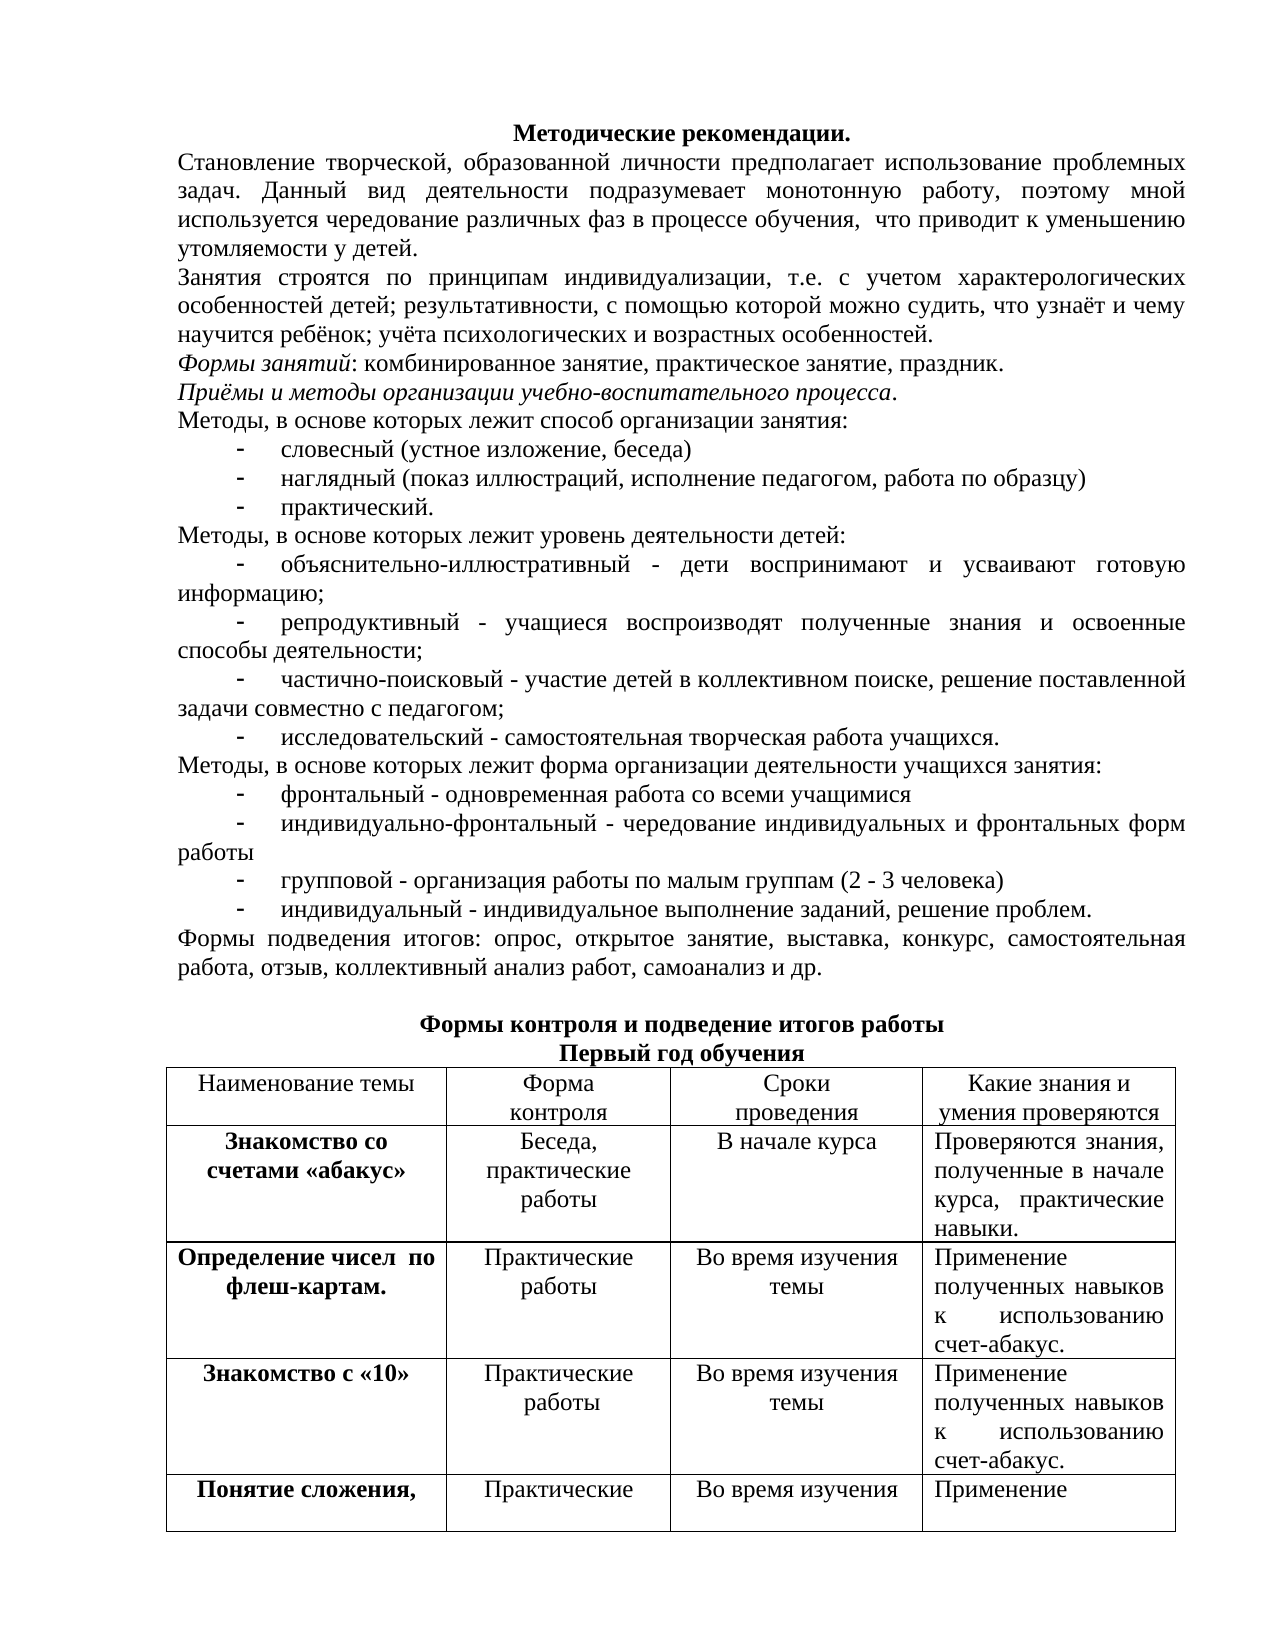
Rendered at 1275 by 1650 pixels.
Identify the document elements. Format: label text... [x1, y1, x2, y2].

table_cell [167, 1475, 446, 1531]
table_cell В начале курса [671, 1126, 922, 1241]
table_header Наименование темы [167, 1068, 446, 1125]
list индивидуальный - индивидуальное выполнение заданий, решение проблем. [177, 894, 1186, 923]
table_cell Знакомство с «10» [167, 1359, 446, 1473]
table_header Сроки проведения [671, 1068, 922, 1125]
text Методы, в основе которых лежит форма организации деятельности учащихся занятия: [177, 751, 1186, 779]
list групповой - организация работы по малым группам (2 - 3 человека) [177, 866, 1186, 894]
list наглядный (показ иллюстраций, исполнение педагогом, работа по образцу) [177, 463, 1186, 492]
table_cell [671, 1475, 922, 1531]
text Формы контроля и подведение итогов работы [177, 1009, 1186, 1038]
text Методы, в основе которых лежит уровень деятельности детей: [177, 521, 1186, 549]
text Формы занятий: комбинированное занятие, практическое занятие, праздник. [177, 348, 1186, 377]
list фронтальный - одновременная работа со всеми учащимися [177, 779, 1186, 808]
table_cell Знакомство со счетами «абакус» [167, 1126, 446, 1241]
table_cell Практические работы [447, 1475, 670, 1531]
text Методы, в основе которых лежит способ организации занятия: [177, 406, 1186, 434]
list объяснительно-иллюстративный - дети воспринимают и усваивают готовую информацию; [177, 549, 1186, 607]
table_cell Во время изучения темы [671, 1359, 922, 1473]
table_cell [923, 1475, 1175, 1531]
text Первый год обучения [177, 1038, 1186, 1067]
table_cell Применение полученных навыков к использованию счет-абакус. [923, 1243, 1175, 1357]
list практический. [177, 492, 1186, 521]
table_cell Практические работы [447, 1243, 670, 1357]
list словесный (устное изложение, беседа) [177, 434, 1186, 463]
text Методические рекомендации. [177, 118, 1186, 147]
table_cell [923, 1359, 1175, 1473]
text Занятия строятся по принципам индивидуализации, т.е. с учетом характерологических особенностей детей; результативности, с помощью которой можно судить, что узнаёт и чему научится ребёнок; учёта психологических и возрастных особенностей. [177, 262, 1186, 348]
table_cell Определение чисел по флеш-картам. [167, 1243, 446, 1357]
list репродуктивный - учащиеся воспроизводят полученные знания и освоенные способы деятельности; [177, 607, 1186, 664]
text Приёмы и методы организации учебно-воспитательного процесса. [177, 377, 1186, 406]
list частично-поисковый - участие детей в коллективном поиске, решение поставленной задачи совместно с педагогом; [177, 664, 1186, 722]
table_cell Проверяются знания, полученные в начале курса, практические навыки. [923, 1126, 1175, 1241]
table_cell Беседа, практические работы [447, 1126, 670, 1241]
table_cell Практические работы [447, 1359, 670, 1473]
text Формы подведения итогов: опрос, открытое занятие, выставка, конкурс, самостоятельная работа, отзыв, коллективный анализ работ, самоанализ и др. [177, 923, 1186, 981]
table_cell Во время изучения темы [671, 1243, 922, 1357]
list индивидуально-фронтальный - чередование индивидуальных и фронтальных форм работы [177, 808, 1186, 866]
list исследовательский - самостоятельная творческая работа учащихся. [177, 722, 1186, 751]
text Становление творческой, образованной личности предполагает использование проблемных задач. Данный вид деятельности подразумевает монотонную работу, поэтому мной используется чередование различных фаз в процессе обучения, что приводит к уменьшению утомляемости у детей. [177, 147, 1186, 262]
table_header Форма контроля [447, 1068, 670, 1125]
table_header Какие знания и умения проверяются [923, 1068, 1175, 1125]
